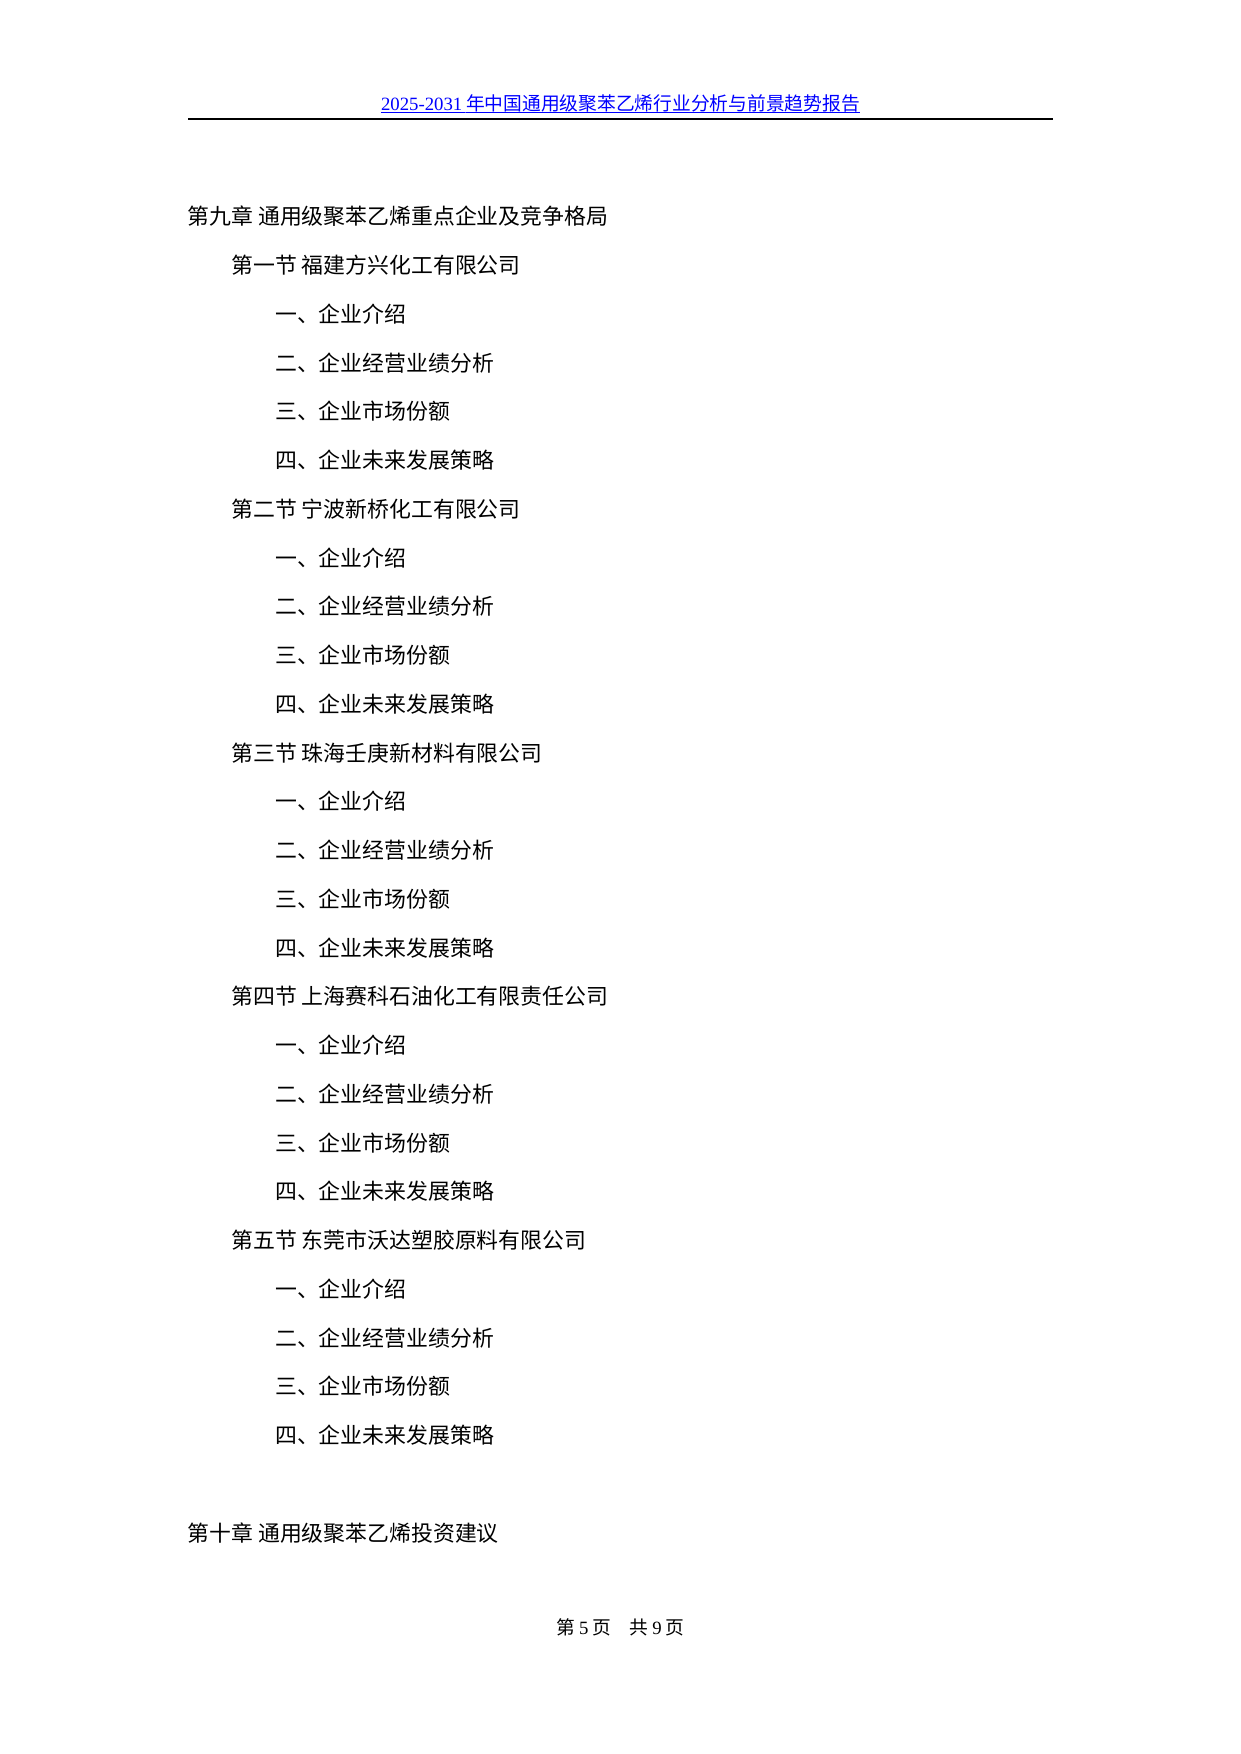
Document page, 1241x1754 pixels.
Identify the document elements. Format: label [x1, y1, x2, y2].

text [187, 150, 1053, 1548]
